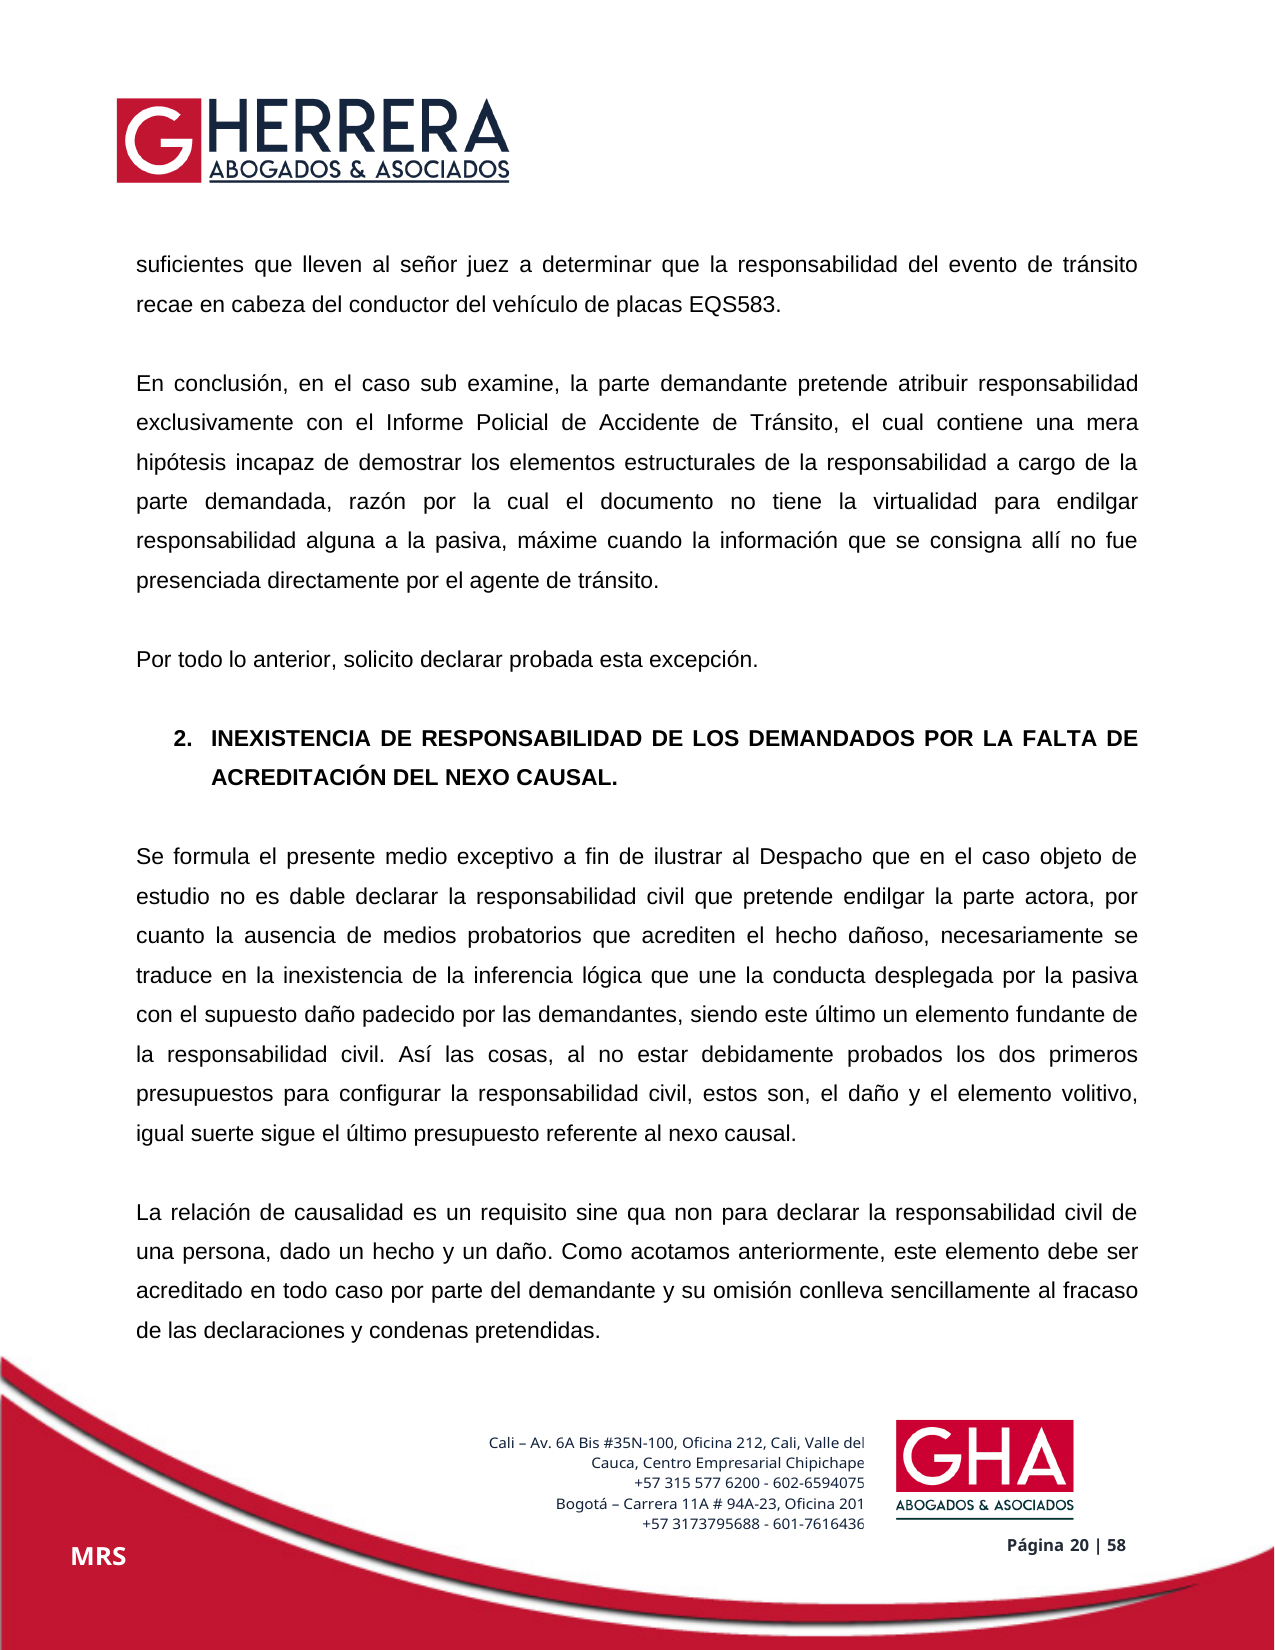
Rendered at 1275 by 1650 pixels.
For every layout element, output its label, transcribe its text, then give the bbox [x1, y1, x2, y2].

list INEXISTENCIA DE RESPONSABILIDAD DE LOS DEMANDADOS POR LA FALTA DE ACREDITACIÓN DEL NEXO CAUSAL. [173, 725, 1139, 791]
picture [96, 75, 529, 206]
text En conclusión, en el caso sub examine, la parte demandante pretende atribuir responsabilidad exclusivamente con el Informe Policial de Accidente de Tránsito, el cual contiene una mera hipótesis incapaz de demostrar los elementos estructurales de la responsabilidad a cargo de la parte demandada, razón por la cual el documento no tiene la virtualidad para endilgar responsabilidad alguna a la pasiva, máxime cuando la información que se consigna allí no fue presenciada directamente por el agente de tránsito. [136, 369, 1139, 593]
text Se formula el presente medio exceptivo a fin de ilustrar al Despacho que en el caso objeto de estudio no es dable declarar la responsabilidad civil que pretende endilgar la parte actora, por cuanto la ausencia de medios probatorios que acrediten el hecho dañoso, necesariamente se traduce en la inexistencia de la inferencia lógica que une la conducta desplegada por la pasiva con el supuesto daño padecido por las demandantes, siendo este último un elemento fundante de la responsabilidad civil. Así las cosas, al no estar debidamente probados los dos primeros presupuestos para configurar la responsabilidad civil, estos son, el daño y el elemento volitivo, igual suerte sigue el último presupuesto referente al nexo causal. [136, 843, 1139, 1146]
text La relación de causalidad es un requisito sine qua non para declarar la responsabilidad civil de una persona, dado un hecho y un daño. Como acotamos anteriormente, este elemento debe ser acreditado en todo caso por parte del demandante y su omisión conlleva sencillamente al fracaso de las declaraciones y condenas pretendidas. [136, 1198, 1139, 1343]
text Por todo lo anterior, solicito declarar probada esta excepción. [136, 646, 1139, 672]
picture [0, 1343, 1275, 1650]
